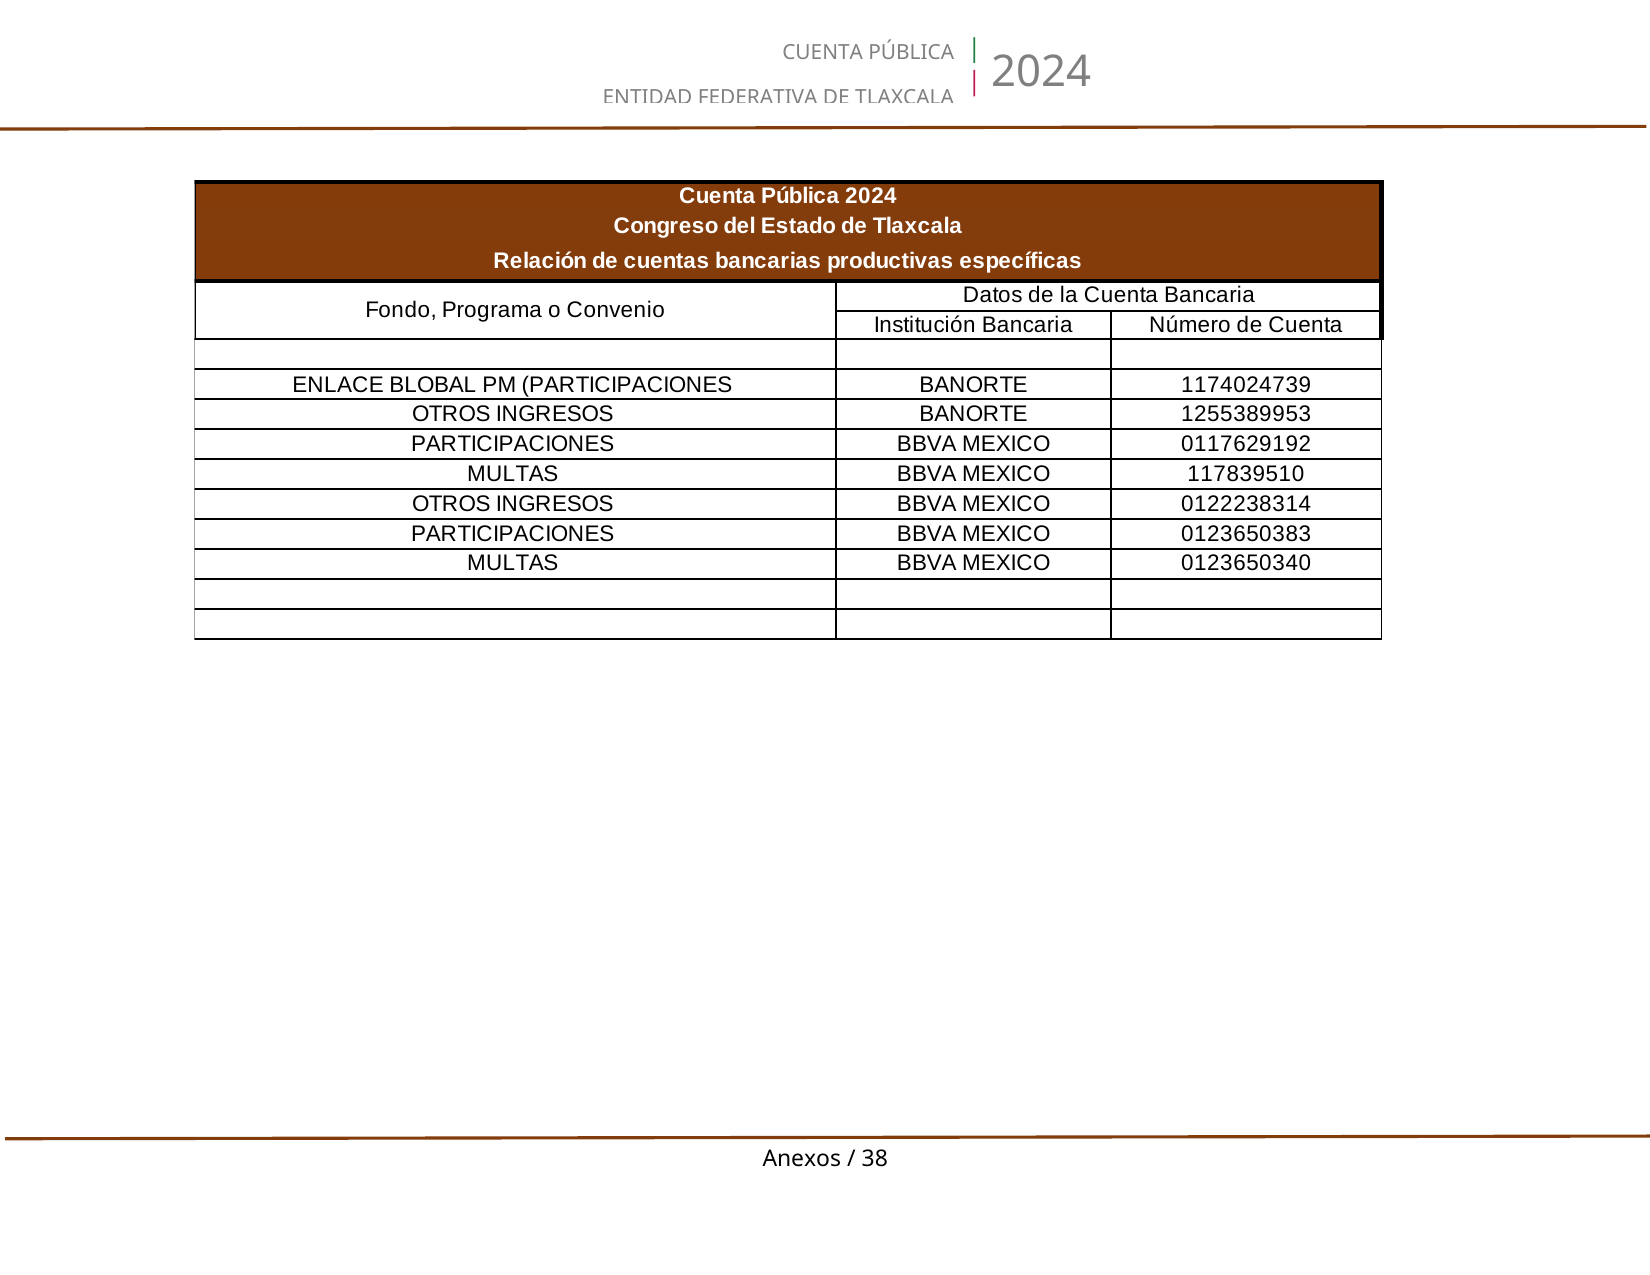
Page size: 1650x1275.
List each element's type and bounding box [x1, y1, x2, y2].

picture [968, 28, 985, 99]
